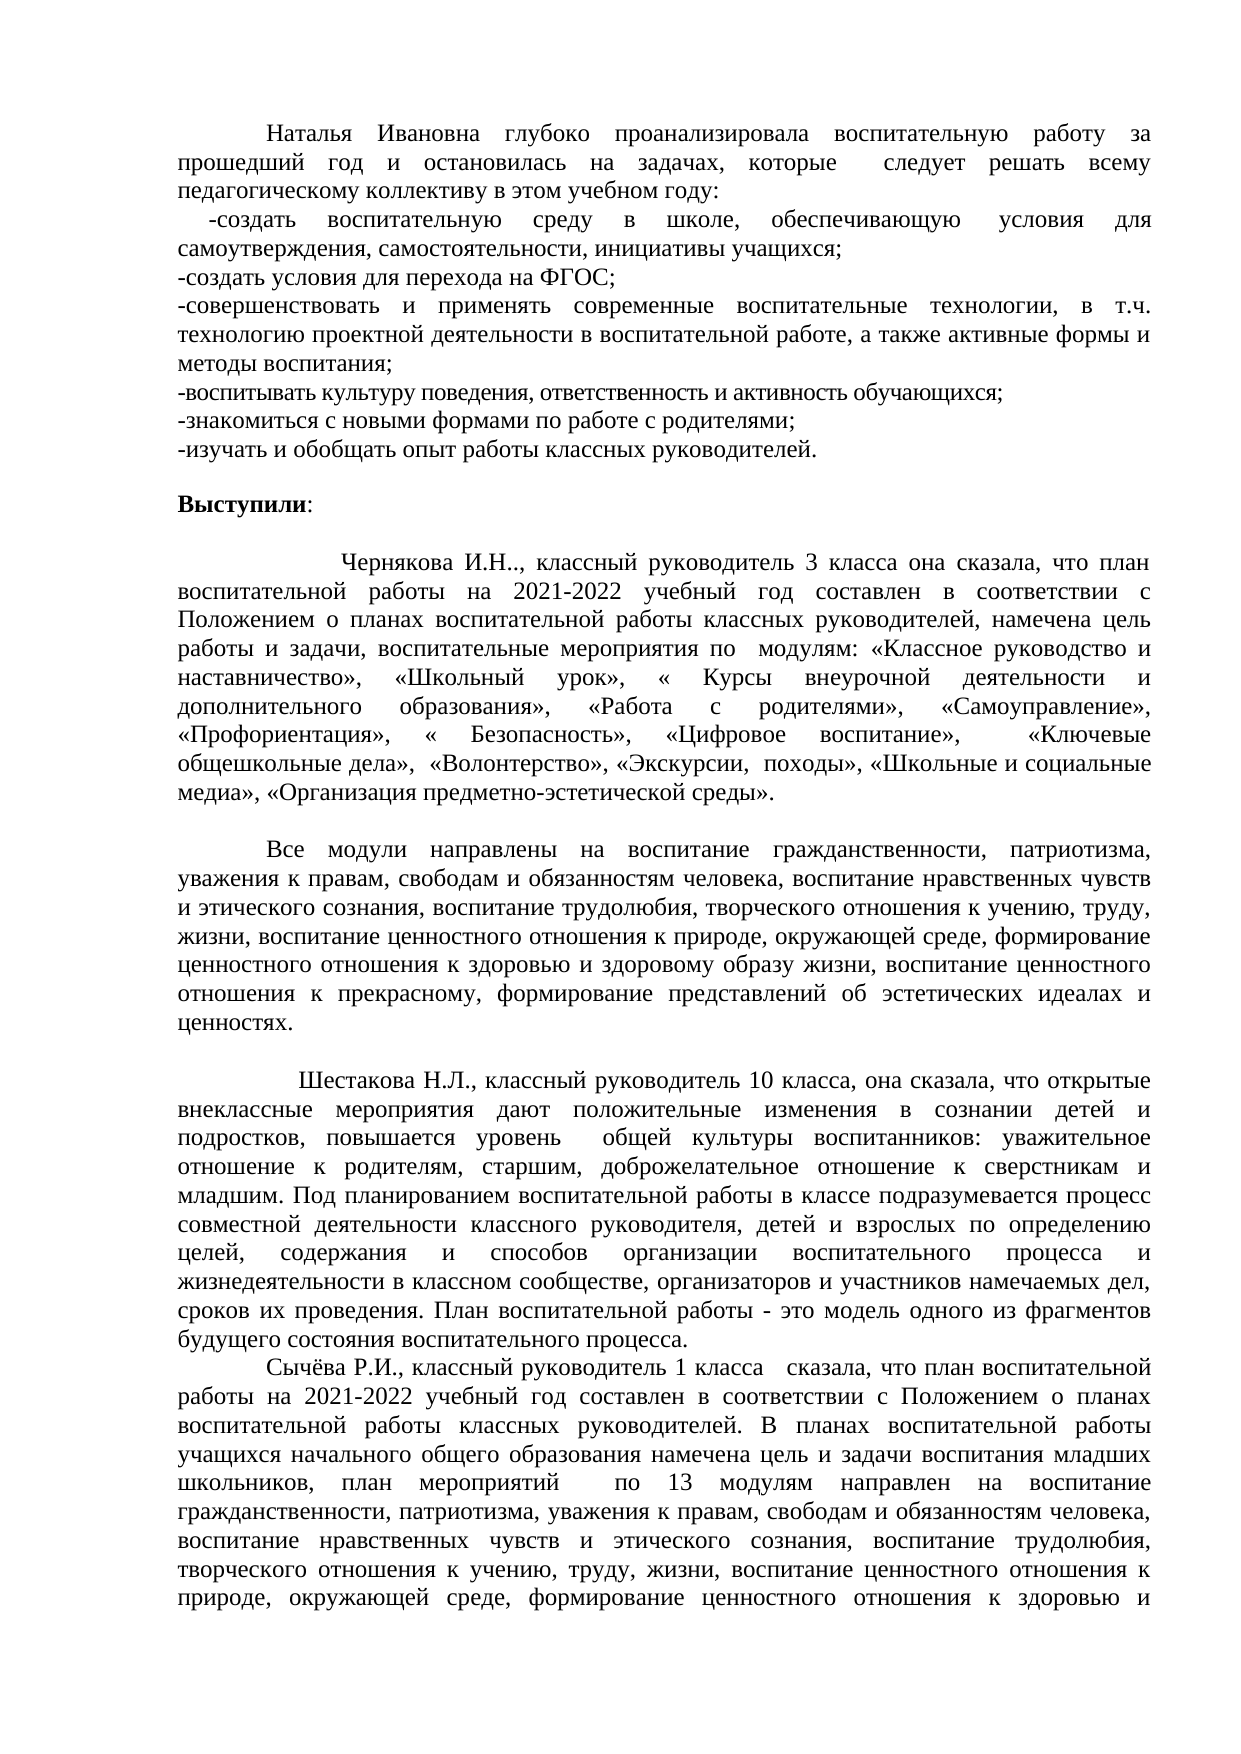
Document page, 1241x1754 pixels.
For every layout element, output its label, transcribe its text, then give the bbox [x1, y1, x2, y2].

text Наталья Ивановна глубоко проанализировала воспитательную работу за прошедший год и остановилась на задачах, которые следует решать всему педагогическому коллективу в этом учебном году: [177, 118, 1152, 204]
text Все модули направлены на воспитание гражданственности, патриотизма, уважения к правам, свободам и обязанностям человека, воспитание нравственных чувств и этического сознания, воспитание трудолюбия, творческого отношения к учению, труду, жизни, воспитание ценностного отношения к природе, окружающей среде, формирование ценностного отношения к здоровью и здоровому образу жизни, воспитание ценностного отношения к прекрасному, формирование представлений об эстетических идеалах и ценностях. [177, 834, 1152, 1036]
text Чернякова И.Н.., классный руководитель 3 класса она сказала, что план воспитательной работы на 2021-2022 учебный год составлен в соответствии с Положением о планах воспитательной работы классных руководителей, намечена цель работы и задачи, воспитательные мероприятия по модулям: «Классное руководство и наставничество», «Школьный урок», « Курсы внеурочной деятельности и дополнительного образования», «Работа с родителями», «Самоуправление», «Профориентация», « Безопасность», «Цифровое воспитание», «Ключевые общешкольные дела», «Волонтерство», «Экскурсии, походы», «Школьные и социальные медиа», «Организация предметно-эстетической среды». [177, 547, 1152, 806]
text Выступили: [177, 489, 1152, 518]
text -совершенствовать и применять современные воспитательные технологии, в т.ч. технологию проектной деятельности в воспитательной работе, а также активные формы и методы воспитания; [177, 291, 1152, 377]
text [177, 1352, 1152, 1611]
text -изучать и обобщать опыт работы классных руководителей. [177, 434, 1152, 463]
text -знакомиться с новыми формами по работе с родителями; [177, 406, 1152, 434]
text -создать воспитательную среду в школе, обеспечивающую условия для самоутверждения, самостоятельности, инициативы учащихся; [177, 204, 1152, 262]
text -создать условия для перехода на ФГОС; [177, 262, 1152, 291]
text Шестакова Н.Л., классный руководитель 10 класса, она сказала, что открытые внеклассные мероприятия дают положительные изменения в сознании детей и подростков, повышается уровень общей культуры воспитанников: уважительное отношение к родителям, старшим, доброжелательное отношение к сверстникам и младшим. Под планированием воспитательной работы в классе подразумевается процесс совместной деятельности классного руководителя, детей и взрослых по определению целей, содержания и способов организации воспитательного процесса и жизнедеятельности в классном сообществе, организаторов и участников намечаемых дел, сроков их проведения. План воспитательной работы - это модель одного из фрагментов будущего состояния воспитательного процесса. [177, 1065, 1152, 1352]
text -воспитывать культуру поведения, ответственность и активность обучающихся; [177, 377, 1152, 406]
